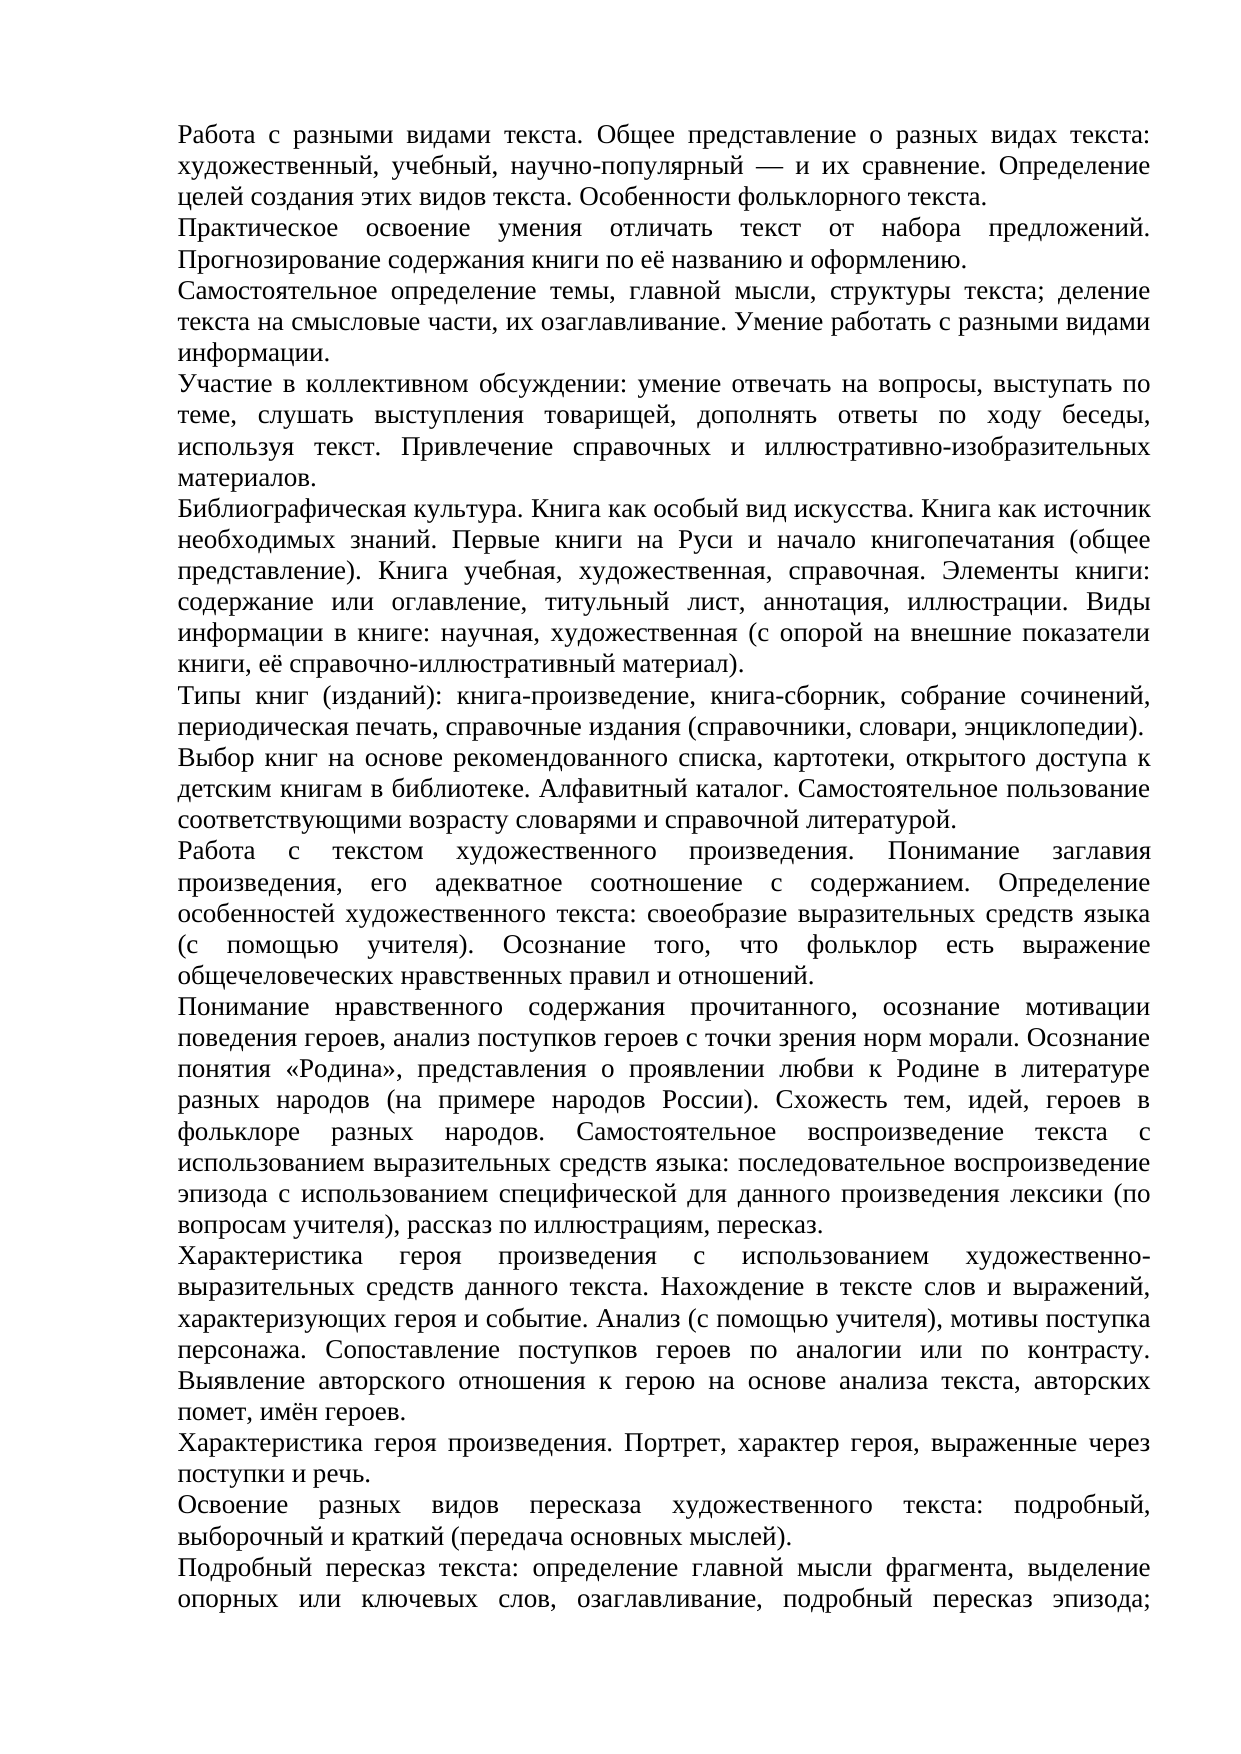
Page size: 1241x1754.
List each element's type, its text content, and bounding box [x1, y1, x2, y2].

text Самостоятельное определение темы, главной мысли, структуры текста; деление текста на смысловые части, их озаглавливание. Умение работать с разными видами информации. [177, 274, 1152, 367]
text Библиографическая культура. Книга как особый вид искусства. Книга как источник необходимых знаний. Первые книги на Руси и начало книгопечатания (общее представление). Книга учебная, художественная, справочная. Элементы книги: содержание или оглавление, титульный лист, аннотация, иллюстрации. Виды информации в книге: научная, художественная (с опорой на внешние показатели книги, её справочно-иллюстративный материал). [177, 492, 1152, 679]
text Работа с разными видами текста. Общее представление о разных видах текста: художественный, учебный, научно-популярный — и их сравнение. Определение целей создания этих видов текста. Особенности фольклорного текста. [177, 118, 1152, 212]
text Практическое освоение умения отличать текст от набора предложений. Прогнозирование содержания книги по её названию и оформлению. [177, 212, 1152, 274]
text Освоение разных видов пересказа художественного текста: подробный, выборочный и краткий (передача основных мыслей). [177, 1488, 1152, 1551]
text Работа с текстом художественного произведения. Понимание заглавия произведения, его адекватное соотношение с содержанием. Определение особенностей художественного текста: своеобразие выразительных средств языка (с помощью учителя). Осознание того, что фольклор есть выражение общечеловеческих нравственных правил и отношений. [177, 834, 1152, 990]
text Выбор книг на основе рекомендованного списка, картотеки, открытого доступа к детским книгам в библиотеке. Алфавитный каталог. Самостоятельное пользование соответствующими возрасту словарями и справочной литературой. [177, 741, 1152, 834]
text Понимание нравственного содержания прочитанного, осознание мотивации поведения героев, анализ поступков героев с точки зрения норм морали. Осознание понятия «Родина», представления о проявлении любви к Родине в литературе разных народов (на примере народов России). Схожесть тем, идей, героев в фольклоре разных народов. Самостоятельное воспроизведение текста с использованием выразительных средств языка: последовательное воспроизведение эпизода с использованием специфической для данного произведения лексики (по вопросам учителя), рассказ по иллюстрациям, пересказ. [177, 990, 1152, 1239]
text Характеристика героя произведения. Портрет, характер героя, выраженные через поступки и речь. [177, 1426, 1152, 1488]
text Характеристика героя произведения с использованием художественно-выразительных средств данного текста. Нахождение в тексте слов и выражений, характеризующих героя и событие. Анализ (с помощью учителя), мотивы поступка персонажа. Сопоставление поступков героев по аналогии или по контрасту. Выявление авторского отношения к герою на основе анализа текста, авторских помет, имён героев. [177, 1239, 1152, 1426]
text Типы книг (изданий): книга-произведение, книга-сборник, собрание сочинений, периодическая печать, справочные издания (справочники, словари, энциклопедии). [177, 679, 1152, 741]
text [177, 1551, 1152, 1613]
text Участие в коллективном обсуждении: умение отвечать на вопросы, выступать по теме, слушать выступления товарищей, дополнять ответы по ходу беседы, используя текст. Привлечение справочных и иллюстративно-изобразительных материалов. [177, 367, 1152, 492]
